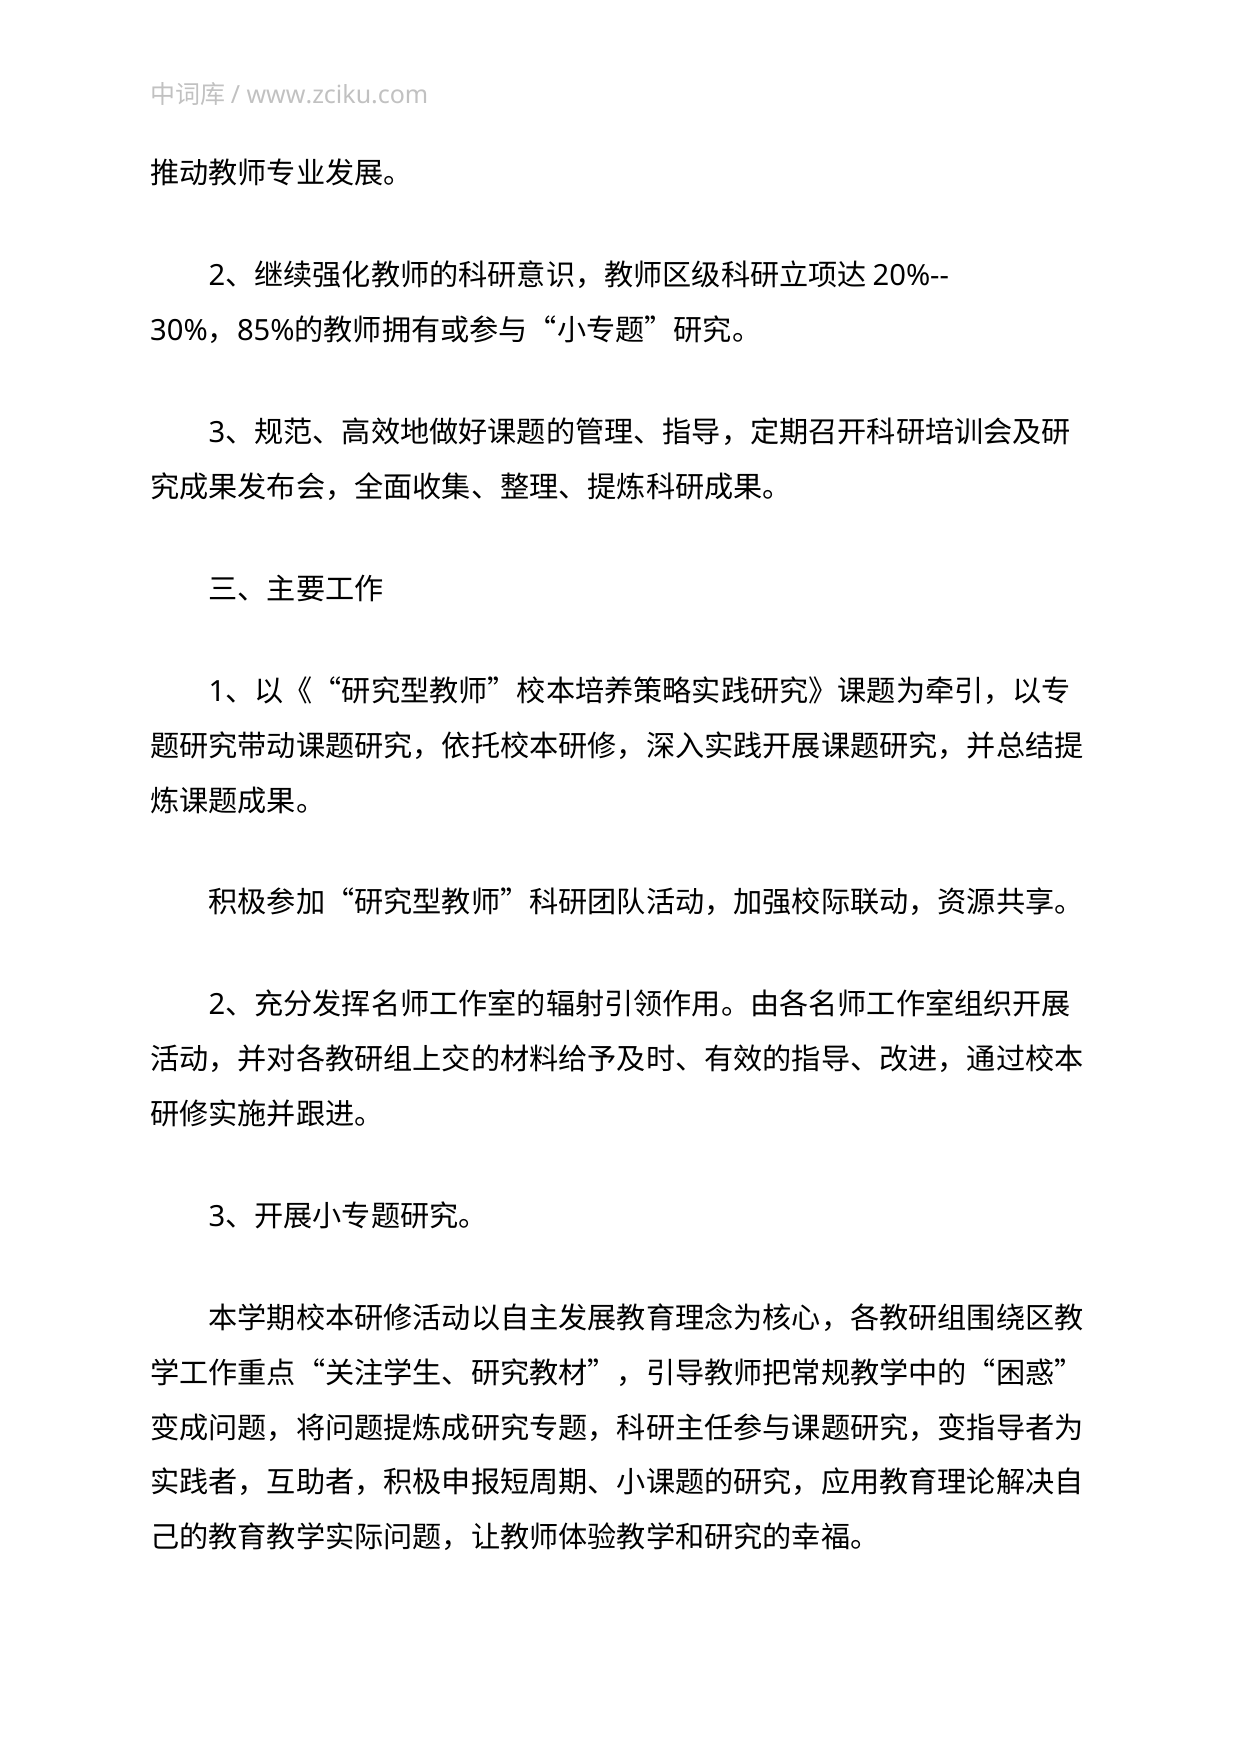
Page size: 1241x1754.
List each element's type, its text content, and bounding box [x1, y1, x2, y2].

text 3、开展小专题研究。 [150, 1192, 1090, 1235]
text 三、主要工作 [150, 566, 1090, 608]
text 2、继续强化教师的科研意识，教师区级科研立项达20%--30%，85%的教师拥有或参与“小专题”研究。 [150, 252, 1090, 349]
text 2、充分发挥名师工作室的辐射引领作用。由各名师工作室组织开展活动，并对各教研组上交的材料给予及时、有效的指导、改进，通过校本研修实施并跟进。 [150, 981, 1090, 1133]
text 本学期校本研修活动以自主发展教育理念为核心，各教研组围绕区教学工作重点“关注学生、研究教材”，引导教师把常规教学中的“困惑”变成问题，将问题提炼成研究专题，科研主任参与课题研究，变指导者为实践者，互助者，积极申报短周期、小课题的研究，应用教育理论解决自己的教育教学实际问题，让教师体验教学和研究的幸福。 [150, 1294, 1090, 1556]
text 1、以《“研究型教师”校本培养策略实践研究》课题为牵引，以专题研究带动课题研究，依托校本研修，深入实践开展课题研究，并总结提炼课题成果。 [150, 667, 1090, 819]
text 3、规范、高效地做好课题的管理、指导，定期召开科研培训会及研究成果发布会，全面收集、整理、提炼科研成果。 [150, 409, 1090, 506]
text 积极参加“研究型教师”科研团队活动，加强校际联动，资源共享。 [150, 879, 1090, 921]
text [150, 150, 1090, 192]
